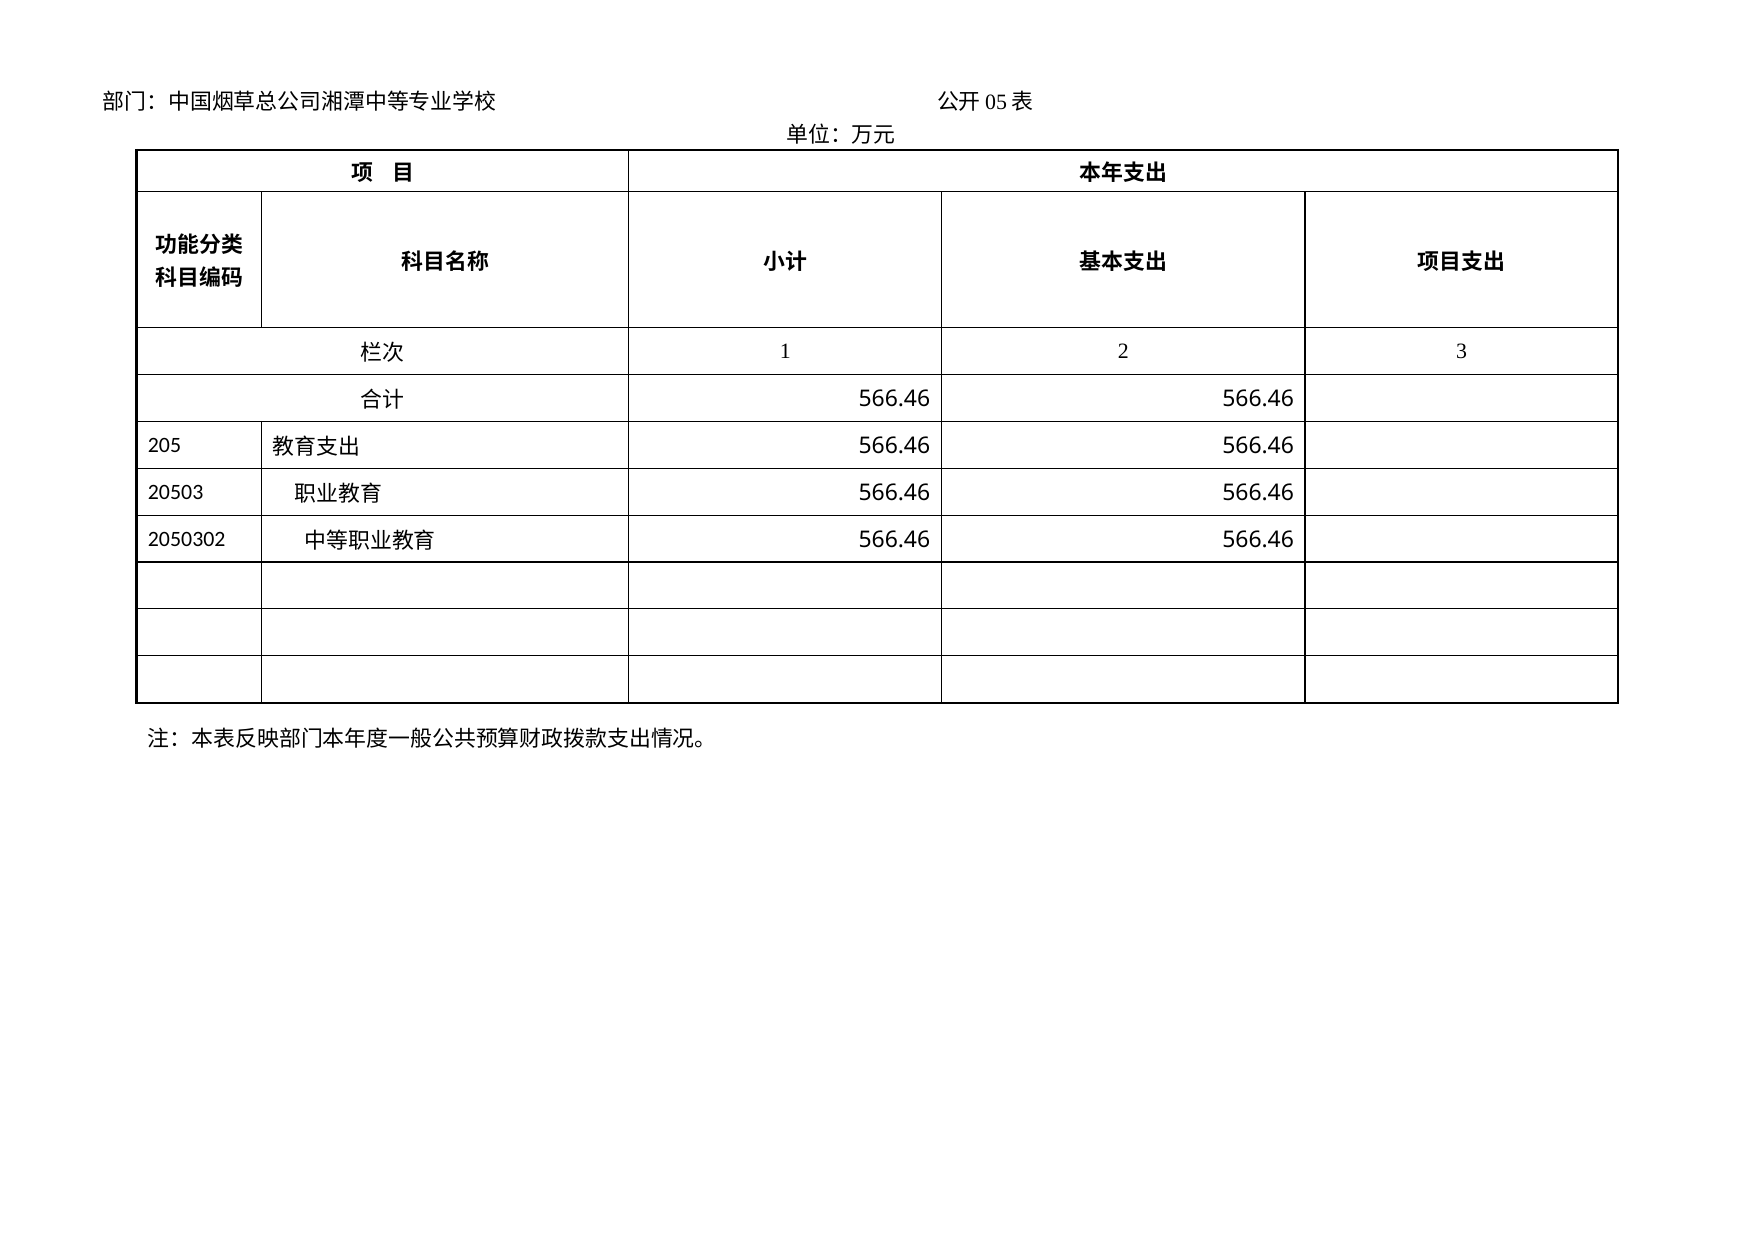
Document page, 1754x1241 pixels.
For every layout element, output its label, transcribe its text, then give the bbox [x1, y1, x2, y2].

table_cell [629, 609, 941, 655]
table_cell [1306, 563, 1617, 608]
table_cell [942, 563, 1304, 608]
table_cell 1 [629, 328, 941, 374]
table_cell [138, 563, 261, 608]
table_cell 功能分类科目编码 [138, 192, 261, 327]
table_cell [629, 656, 941, 702]
table_cell [138, 656, 261, 702]
text 部门：中国烟草总公司湘潭中等专业学校 公开05表 [75, 84, 1679, 116]
table_cell 合计 [138, 375, 628, 421]
table_cell 566.46 [942, 422, 1304, 468]
table_cell 职业教育 [262, 469, 628, 514]
table_cell 566.46 [629, 422, 941, 468]
table_cell [138, 609, 261, 655]
table_cell 566.46 [629, 375, 941, 421]
table_cell 中等职业教育 [262, 516, 628, 561]
table_cell [1306, 469, 1617, 514]
table_cell [1306, 375, 1617, 421]
table_cell 566.46 [629, 469, 941, 514]
table_cell 566.46 [942, 516, 1304, 561]
table_cell 教育支出 [262, 422, 628, 468]
table_cell [262, 563, 628, 608]
table_cell [1306, 516, 1617, 561]
table_cell 566.46 [629, 516, 941, 561]
table_cell 注：本表反映部门本年度一般公共预算财政拨款支出情况。 [136, 704, 1618, 769]
table_cell [629, 563, 941, 608]
table_cell 栏次 [138, 328, 628, 374]
table_cell 566.46 [942, 375, 1304, 421]
table_cell [262, 609, 628, 655]
table_cell 科目名称 [262, 192, 628, 327]
table_cell [942, 656, 1304, 702]
table_cell 20503 [138, 469, 261, 514]
table_header 项 目 [138, 151, 628, 191]
table_cell 项目支出 [1306, 192, 1617, 327]
table_cell [262, 656, 628, 702]
table_cell [942, 609, 1304, 655]
table_cell [1306, 422, 1617, 468]
table_header 本年支出 [629, 151, 1617, 191]
table_cell 566.46 [942, 469, 1304, 514]
text 单位：万元 [75, 116, 1679, 149]
table_cell 3 [1306, 328, 1617, 374]
table_cell 小计 [629, 192, 941, 327]
table_cell 205 [138, 422, 261, 468]
table_cell 2 [942, 328, 1304, 374]
table_cell 基本支出 [942, 192, 1304, 327]
table_cell [1306, 656, 1617, 702]
table_cell [1306, 609, 1617, 655]
table_cell 2050302 [138, 516, 261, 561]
